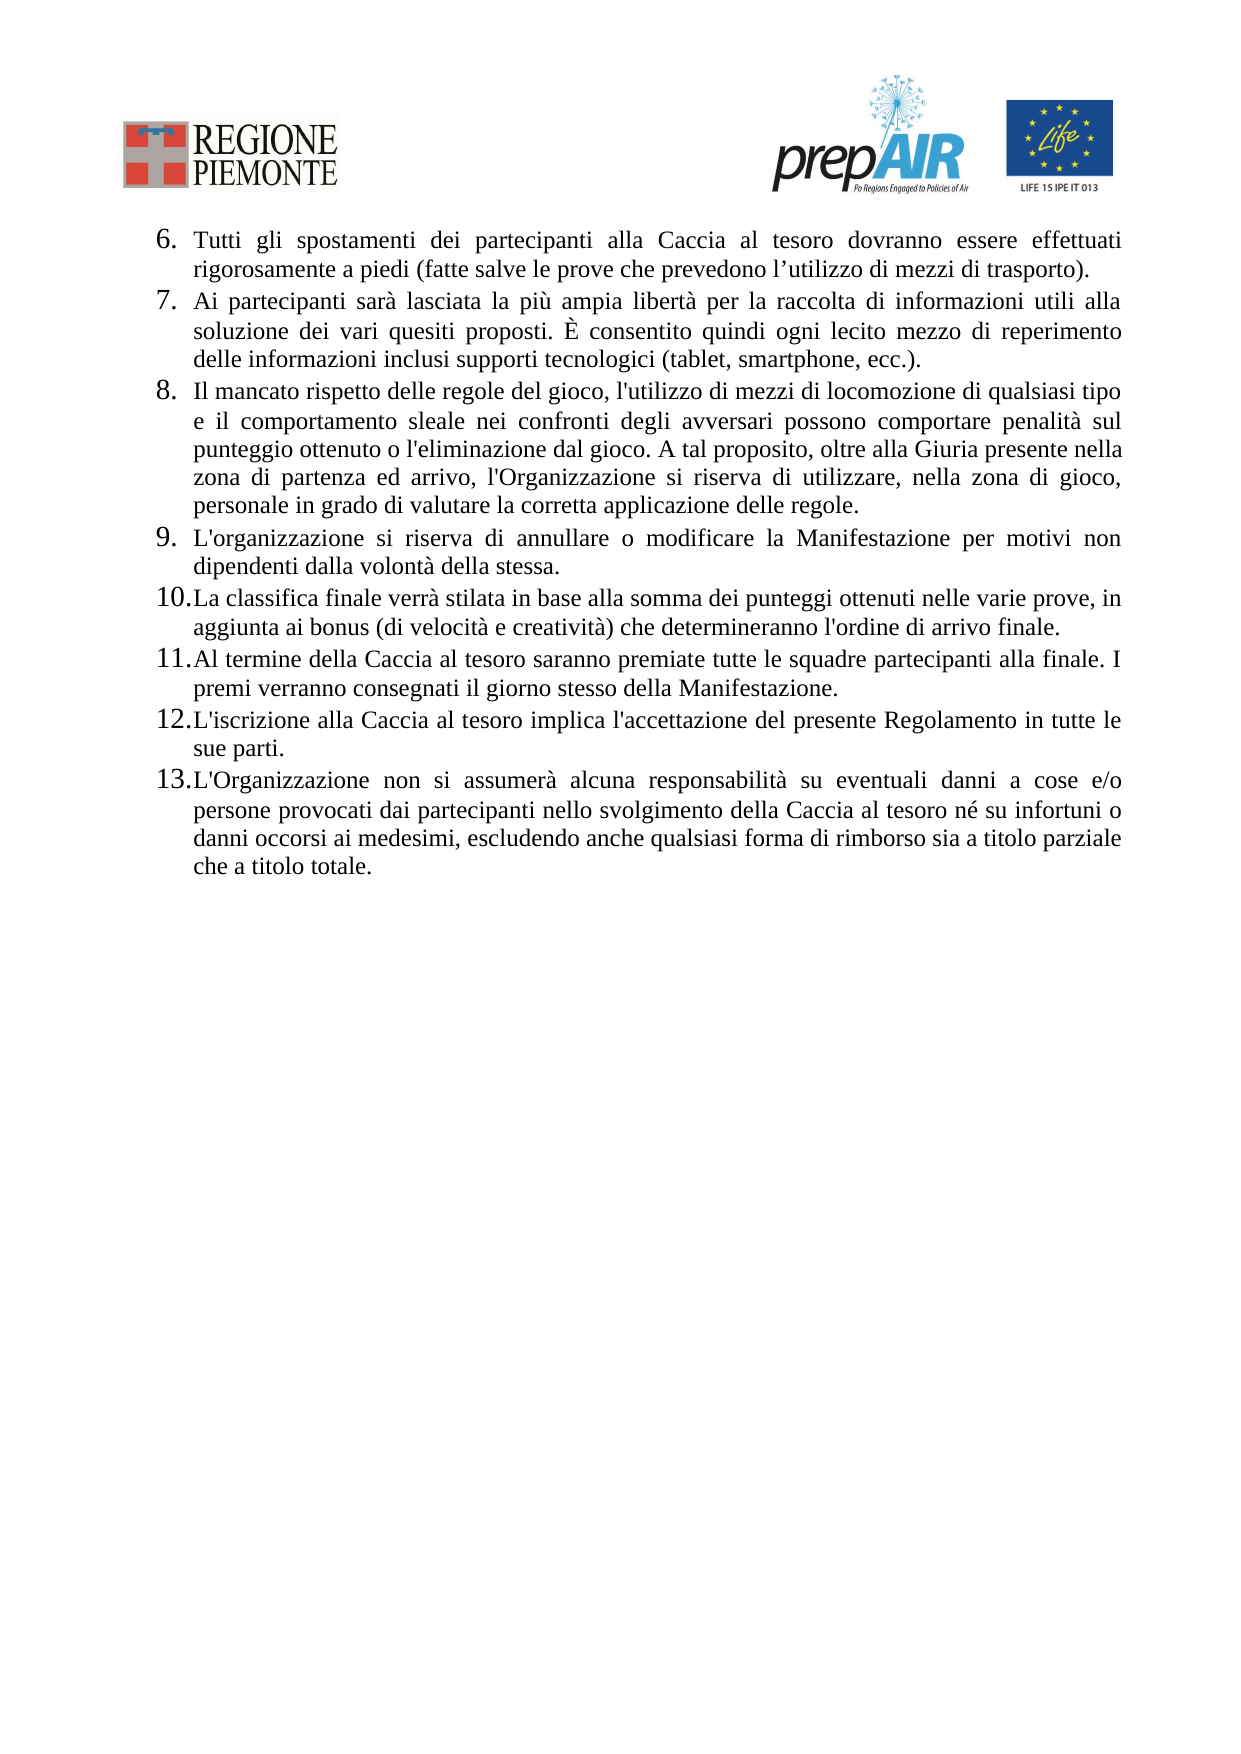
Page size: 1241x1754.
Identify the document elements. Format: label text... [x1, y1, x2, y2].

picture [771, 74, 969, 194]
list Tutti gli spostamenti dei partecipanti alla Caccia al tesoro dovranno essere effettuati rigorosamente a piedi (fatte salve le prove che prevedono l’utilizzo di mezzi di trasporto). [156, 223, 1123, 283]
list L'iscrizione alla Caccia al tesoro implica l'accettazione del presente Regolamento in tutte le sue parti. [156, 702, 1122, 762]
list La classifica finale verrà stilata in base alla somma dei punteggi ottenuti nelle varie prove, in aggiunta ai bonus (di velocità e creatività) che determineranno l'ordine di arrivo finale. [156, 581, 1123, 641]
picture [1005, 99, 1113, 194]
list Il mancato rispetto delle regole del gioco, l'utilizzo di mezzi di locomozione di qualsiasi tipo e il comportamento sleale nei confronti degli avversari possono comportare penalità sul punteggio ottenuto o l'eliminazione dal gioco. A tal proposito, oltre alla Giuria presente nella zona di partenza ed arrivo, l'Organizzazione si riserva di utilizzare, nella zona di gioco, personale in grado di valutare la corretta applicazione delle regole. [156, 373, 1123, 519]
list Ai partecipanti sarà lasciata la più ampia libertà per la raccolta di informazioni utili alla soluzione dei vari quesiti proposti. È consentito quindi ogni lecito mezzo di reperimento delle informazioni inclusi supporti tecnologici (tablet, smartphone, ecc.). [156, 283, 1123, 373]
list Al termine della Caccia al tesoro saranno premiate tutte le squadre partecipanti alla finale. I premi verranno consegnati il giorno stesso della Manifestazione. [156, 642, 1123, 702]
picture [118, 113, 341, 194]
list L'organizzazione si riserva di annullare o modificare la Manifestazione per motivi non dipendenti dalla volontà della stessa. [156, 520, 1123, 580]
list L'Organizzazione non si assumerà alcuna responsabilità su eventuali danni a cose e/o persone provocati dai partecipanti nello svolgimento della Caccia al tesoro né su infortuni o danni occorsi ai medesimi, escludendo anche qualsiasi forma di rimborso sia a titolo parziale che a titolo totale. [156, 763, 1123, 880]
